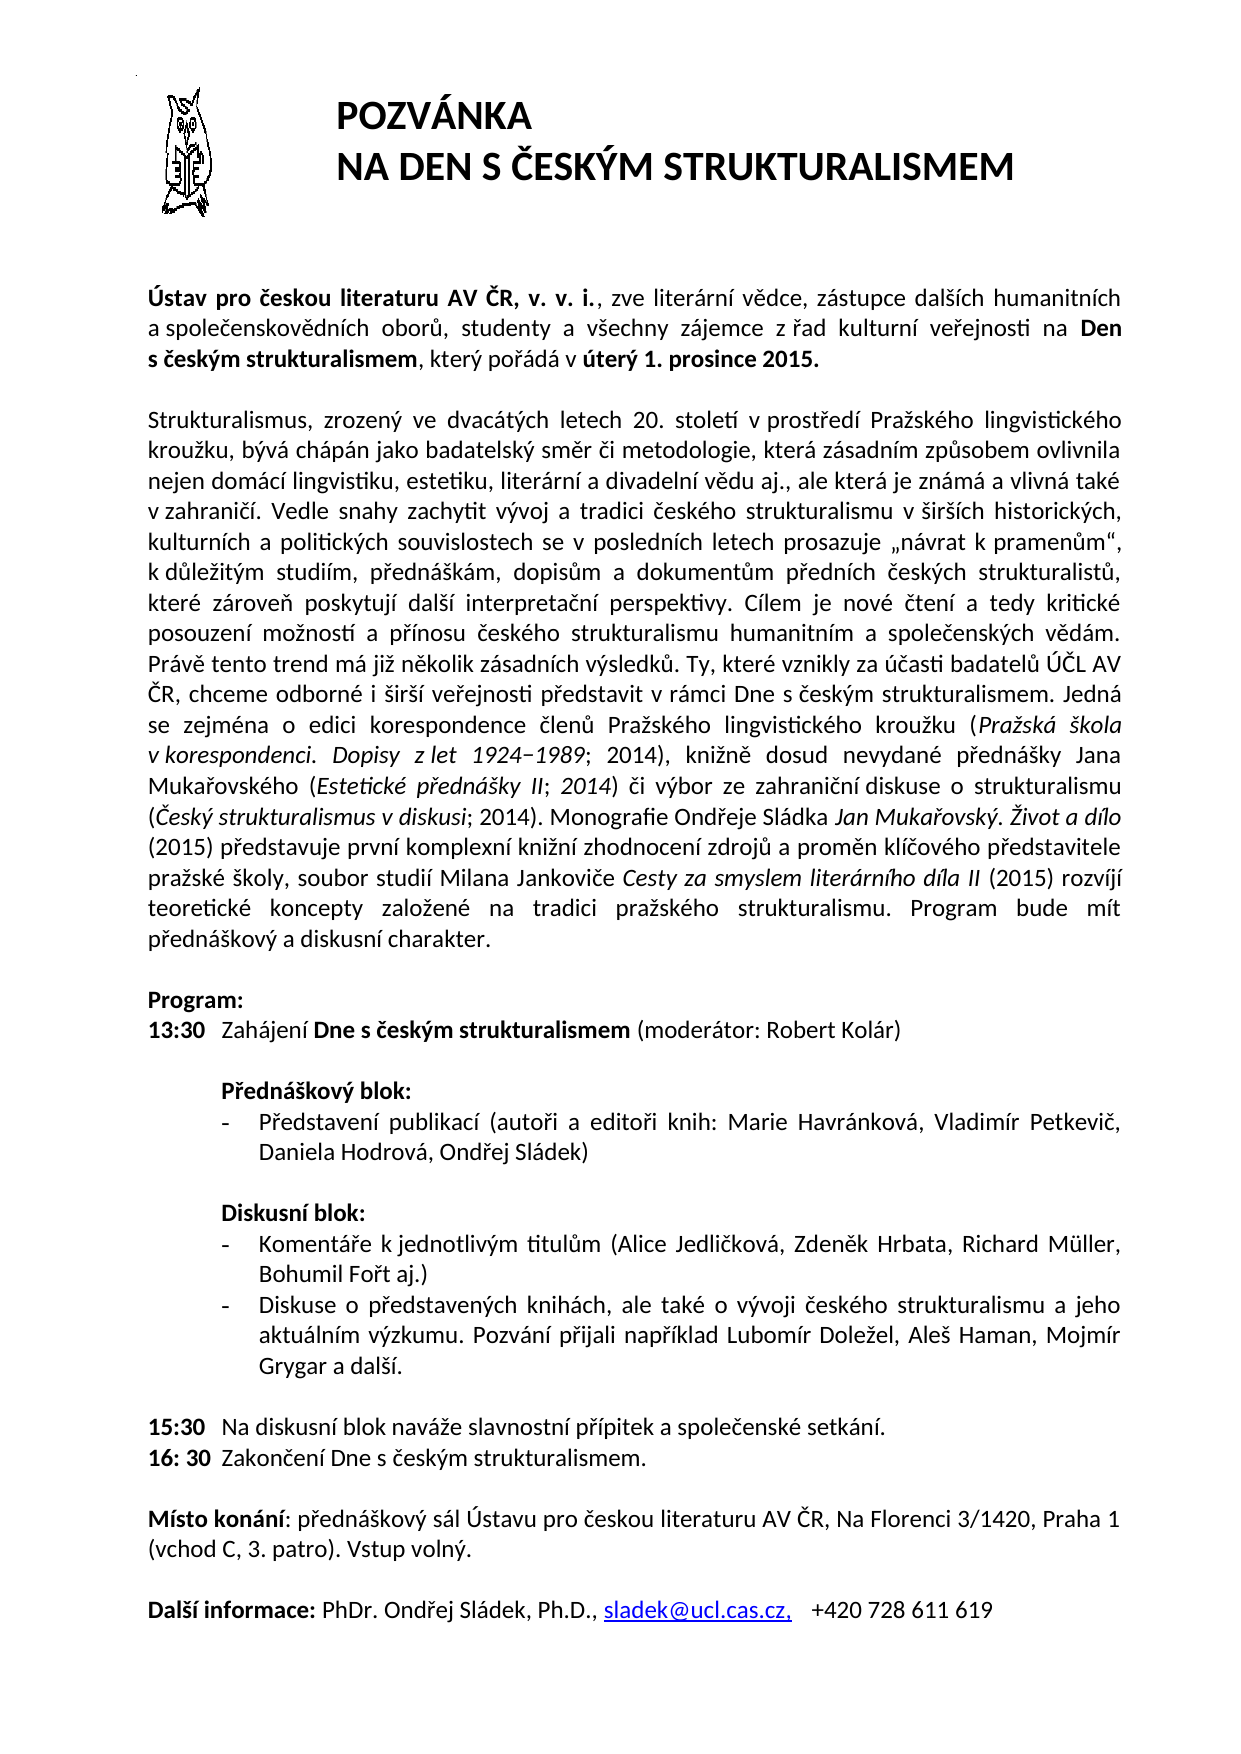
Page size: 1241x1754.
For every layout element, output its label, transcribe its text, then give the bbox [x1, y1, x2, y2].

list Komentáře k jednotlivým titulům (Alice Jedličková, Zdeněk Hrbata, Richard Müller, Bohumil Fořt aj.) [221, 1228, 1122, 1289]
list Diskuse o představených knihách, ale také o vývoji českého strukturalismu a jeho aktuálním výzkumu. Pozvání přijali například Lubomír Doležel, Aleš Haman, Mojmír Grygar a další. [221, 1289, 1122, 1381]
text Ústav pro českou literaturu AV ČR, v. v. i., zve literární vědce, zástupce dalších humanitních a společenskovědních oborů, studenty a všechny zájemce z řad kulturní veřejnosti na Den s českým strukturalismem, který pořádá v úterý 1. prosince 2015. [148, 282, 1122, 373]
text NA DEN S ČESKÝM STRUKTURALISMEM [248, 139, 1122, 190]
text 15:30 Na diskusní blok naváže slavnostní přípitek a společenské setkání. [148, 1411, 1122, 1442]
list Představení publikací (autoři a editoři knih: Marie Havránková, Vladimír Petkevič, Daniela Hodrová, Ondřej Sládek) [221, 1106, 1122, 1167]
text Přednáškový blok: [148, 1075, 1122, 1106]
text Strukturalismus, zrozený ve dvacátých letech 20. století v prostředí Pražského lingvistického kroužku, bývá chápán jako badatelský směr či metodologie, která zásadním způsobem ovlivnila nejen domácí lingvistiku, estetiku, literární a divadelní vědu aj., ale která je známá a vlivná také v zahraničí. Vedle snahy zachytit vývoj a tradici českého strukturalismu v širších historických, kulturních a politických souvislostech se v posledních letech prosazuje „návrat k pramenům“, k důležitým studiím, přednáškám, dopisům a dokumentům předních českých strukturalistů, které zároveň poskytují další interpretační perspektivy. Cílem je nové čtení a tedy kritické posouzení možností a přínosu českého strukturalismu humanitním a společenských vědám. Právě tento trend má již několik zásadních výsledků. Ty, které vznikly za účasti badatelů ÚČL AV ČR, chceme odborné i širší veřejnosti představit v rámci Dne s českým strukturalismem. Jedná se zejména o edici korespondence členů Pražského lingvistického kroužku (Pražská škola v korespondenci. Dopisy z let 1924−1989; 2014), knižně dosud nevydané přednášky Jana Mukařovského (Estetické přednášky II; 2014) či výbor ze zahraniční diskuse o strukturalismu (Český strukturalismus v diskusi; 2014). Monografie Ondřeje Sládka Jan Mukařovský. Život a dílo (2015) představuje první komplexní knižní zhodnocení zdrojů a proměn klíčového představitele pražské školy, soubor studií Milana Jankoviče Cesty za smyslem literárního díla II (2015) rozvíjí teoretické koncepty založené na tradici pražského strukturalismu. Program bude mít přednáškový a diskusní charakter. [148, 404, 1122, 953]
text 16: 30 Zakončení Dne s českým strukturalismem. [148, 1442, 1122, 1472]
text Další informace: PhDr. Ondřej Sládek, Ph.D., sladek@ucl.cas.cz, +420 728 611 619 [148, 1594, 1122, 1625]
text Program: [148, 984, 1122, 1014]
text 13:30 Zahájení Dne s českým strukturalismem (moderátor: Robert Kolár) [148, 1014, 1122, 1045]
text POZVÁNKA [248, 89, 1122, 139]
text Místo konání: přednáškový sál Ústavu pro českou literaturu AV ČR, Na Florenci 3/1420, Praha 1 (vchod C, 3. patro). Vstup volný. [148, 1503, 1122, 1564]
text Diskusní blok: [148, 1197, 1122, 1228]
